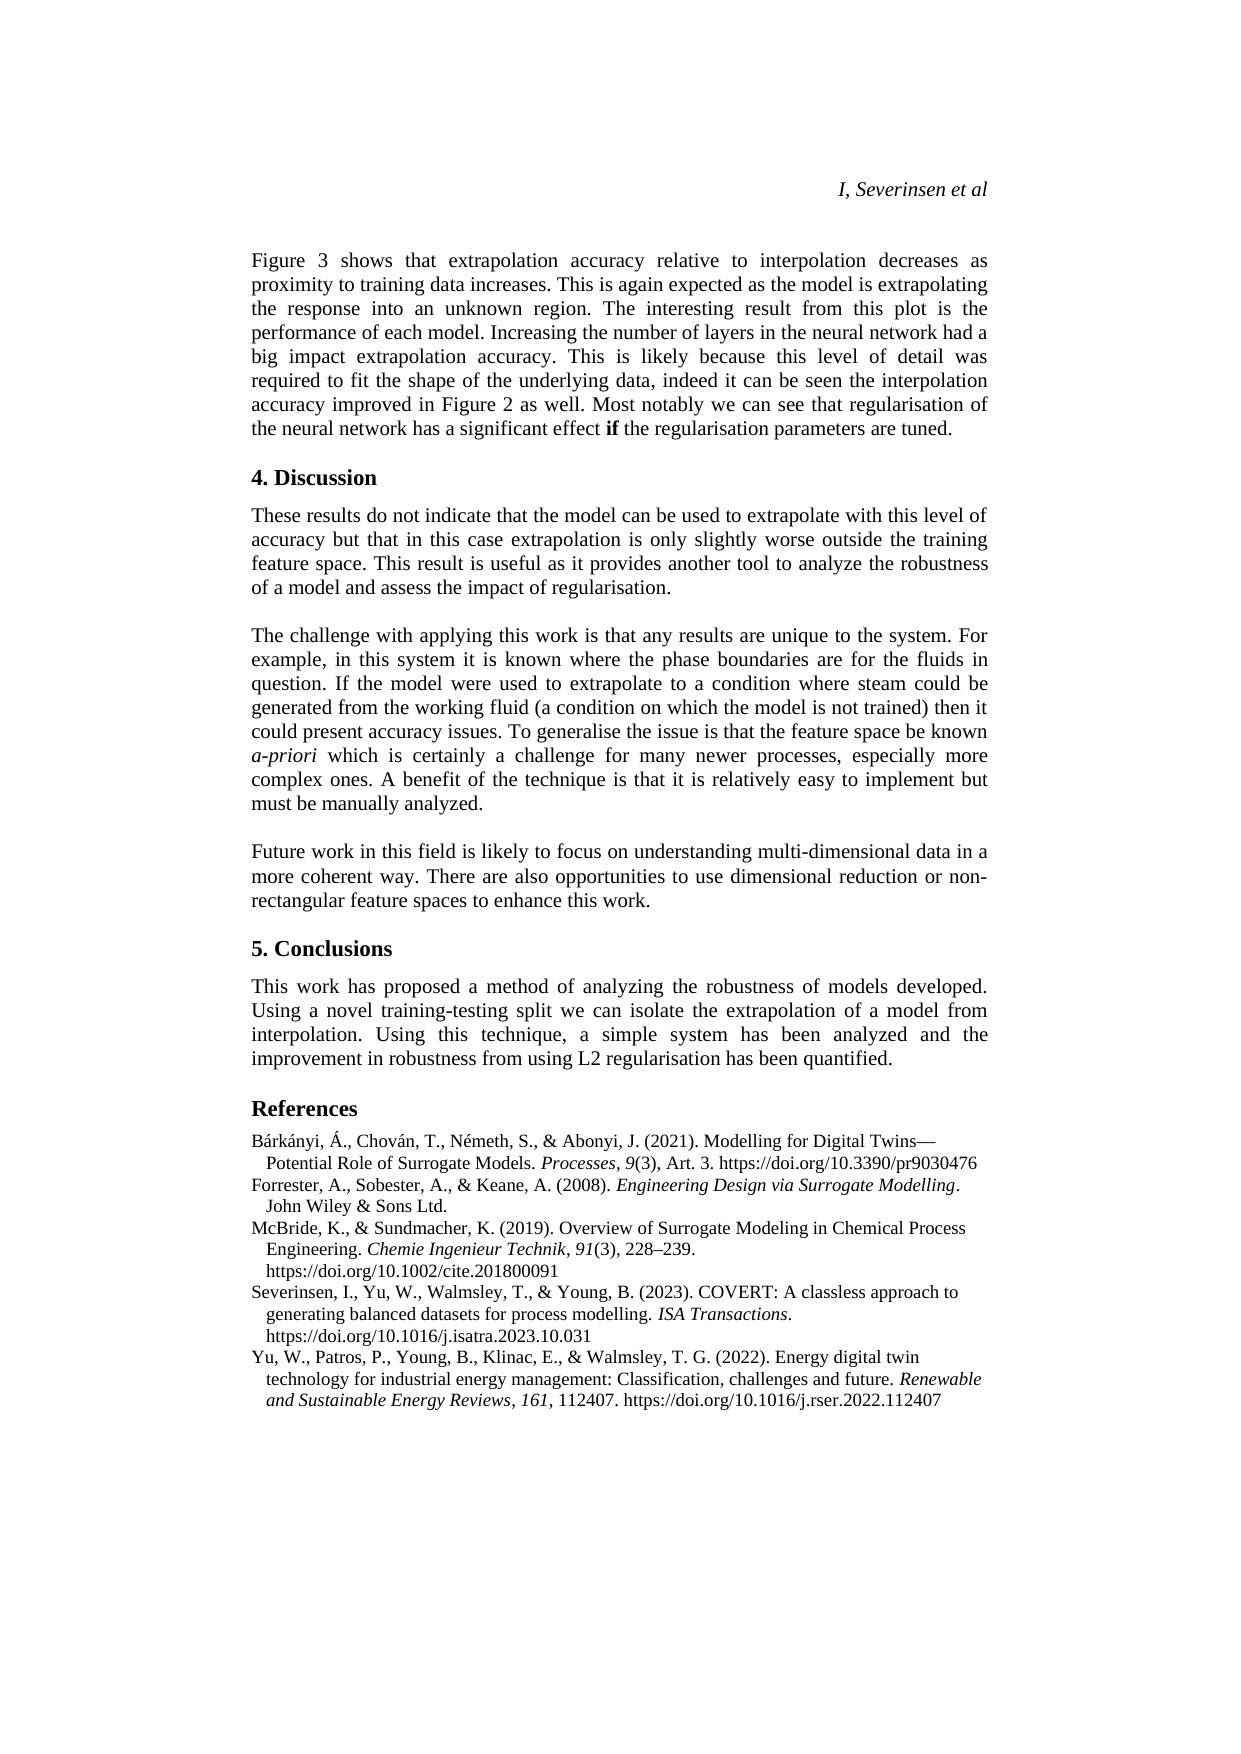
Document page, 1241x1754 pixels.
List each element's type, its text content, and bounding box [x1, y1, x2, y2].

text Conclusions [251, 937, 989, 962]
text Severinsen, I., Yu, W., Walmsley, T., & Young, B. (2023). COVERT: A classless approach to generating balanced datasets for process modelling. ISA Transactions. https://doi.org/10.1016/j.isatra.2023.10.031 [251, 1281, 989, 1346]
text McBride, K., & Sundmacher, K. (2019). Overview of Surrogate Modeling in Chemical Process Engineering. Chemie Ingenieur Technik, 91(3), 228–239. https://doi.org/10.1002/cite.201800091 [251, 1217, 989, 1281]
text Forrester, A., Sobester, A., & Keane, A. (2008). Engineering Design via Surrogate Modelling. John Wiley & Sons Ltd. [251, 1174, 989, 1217]
text Future work in this field is likely to focus on understanding multi-dimensional data in a more coherent way. There are also opportunities to use dimensional reduction or non-rectangular feature spaces to enhance this work. [251, 839, 989, 912]
text Bárkányi, Á., Chován, T., Németh, S., & Abonyi, J. (2021). Modelling for Digital Twins—Potential Role of Surrogate Models. Processes, 9(3), Art. 3. https://doi.org/10.3390/pr9030476 [251, 1128, 989, 1174]
text Figure 3 shows that extrapolation accuracy relative to interpolation decreases as proximity to training data increases. This is again expected as the model is extrapolating the response into an unknown region. The interesting result from this plot is the performance of each model. Increasing the number of layers in the neural network had a big impact extrapolation accuracy. This is likely because this level of detail was required to fit the shape of the underlying data, indeed it can be seen the interpolation accuracy improved in Figure 2 as well. Most notably we can see that regularisation of the neural network has a significant effect if the regularisation parameters are tuned. [251, 248, 989, 440]
text Yu, W., Patros, P., Young, B., Klinac, E., & Walmsley, T. G. (2022). Energy digital twin technology for industrial energy management: Classification, challenges and future. Renewable and Sustainable Energy Reviews, 161, 112407. https://doi.org/10.1016/j.rser.2022.112407 [251, 1346, 989, 1411]
text References [251, 1095, 989, 1122]
text The challenge with applying this work is that any results are unique to the system. For example, in this system it is known where the phase boundaries are for the fluids in question. If the model were used to extrapolate to a condition where steam could be generated from the working fluid (a condition on which the model is not trained) then it could present accuracy issues. To generalise the issue is that the feature space be known a-priori which is certainly a challenge for many newer processes, especially more complex ones. A benefit of the technique is that it is relatively easy to implement but must be manually analyzed. [251, 623, 989, 815]
text Discussion [251, 465, 989, 490]
text These results do not indicate that the model can be used to extrapolate with this level of accuracy but that in this case extrapolation is only slightly worse outside the training feature space. This result is useful as it provides another tool to analyze the robustness of a model and assess the impact of regularisation. [251, 503, 989, 599]
text This work has proposed a method of analyzing the robustness of models developed. Using a novel training-testing split we can isolate the extrapolation of a model from interpolation. Using this technique, a simple system has been analyzed and the improvement in robustness from using L2 regularisation has been quantified. [251, 974, 989, 1070]
